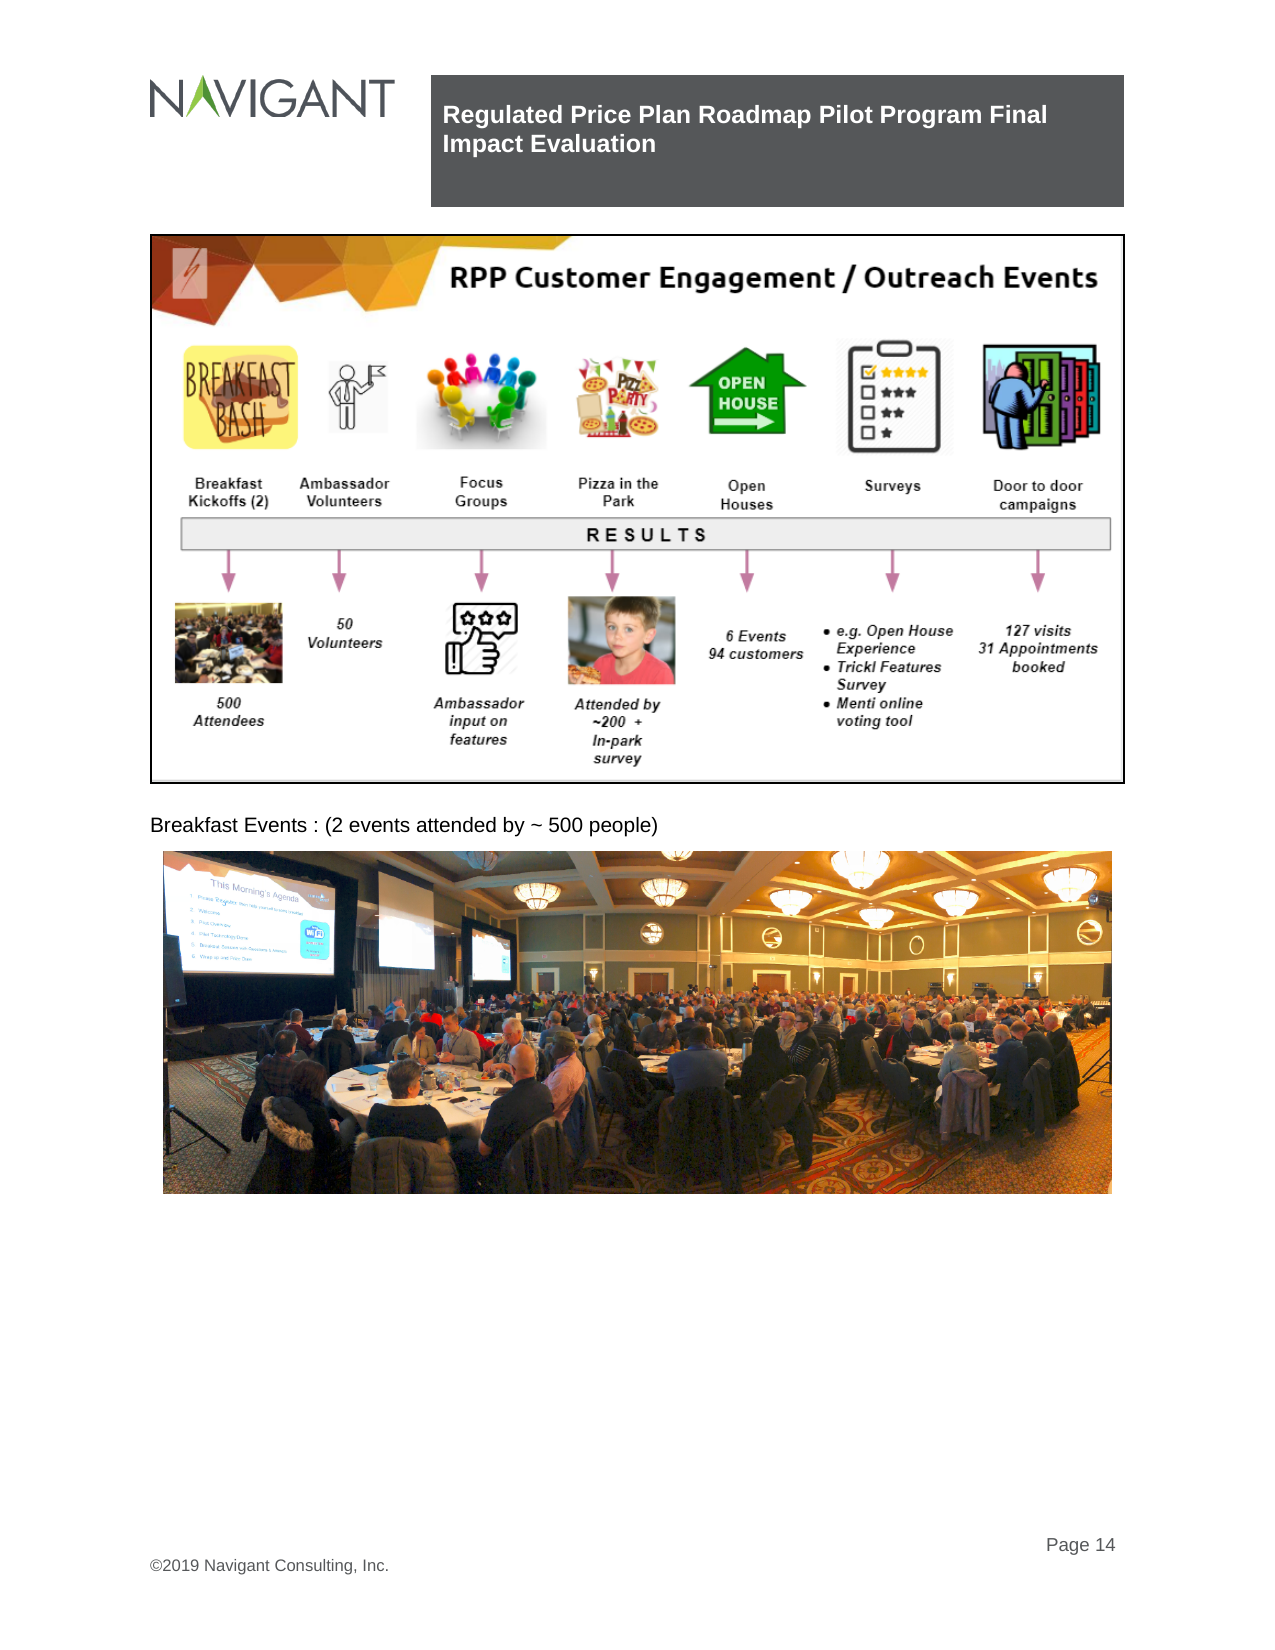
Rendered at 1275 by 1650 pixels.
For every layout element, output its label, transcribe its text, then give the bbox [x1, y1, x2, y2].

text Breakfast Events : (2 events attended by ~ 500 people) [150, 813, 1125, 837]
picture [163, 851, 1112, 1194]
picture [152, 236, 1123, 782]
